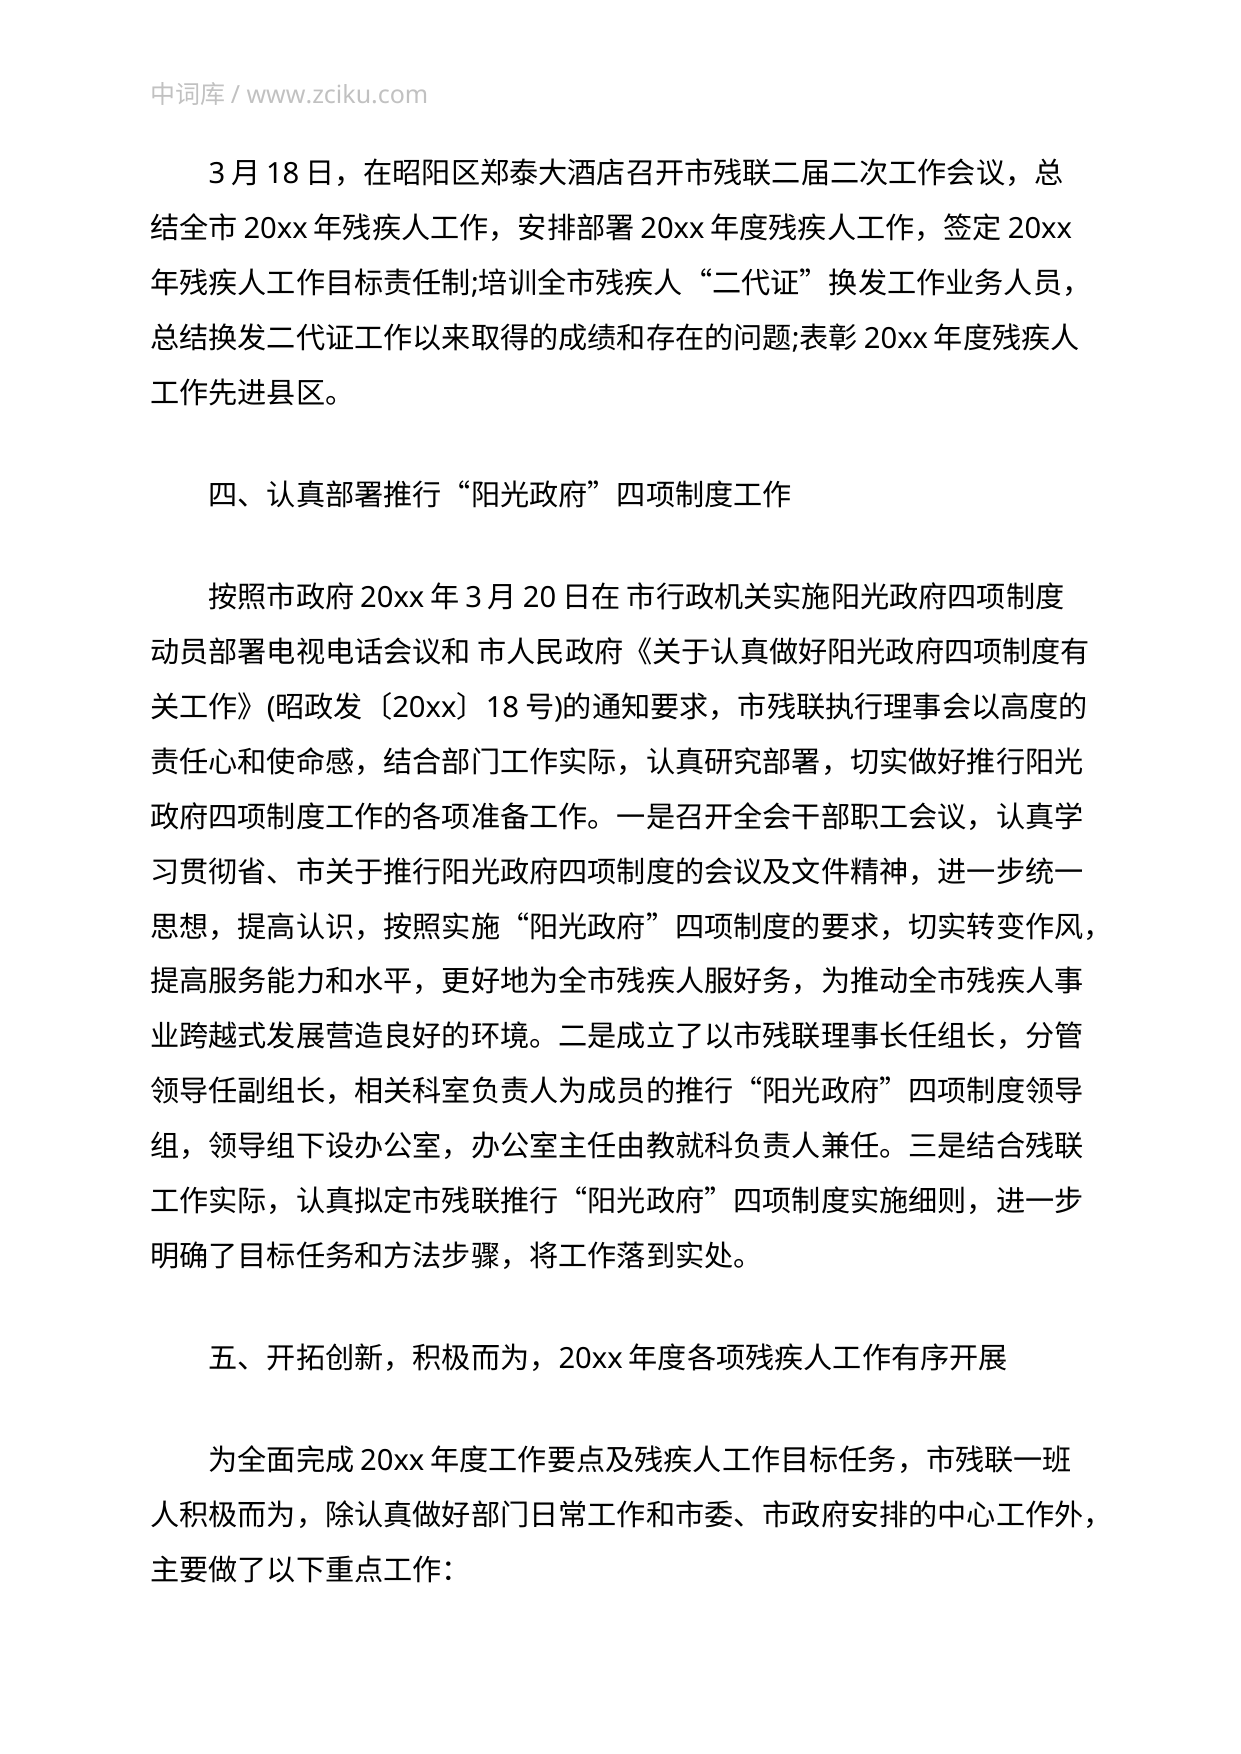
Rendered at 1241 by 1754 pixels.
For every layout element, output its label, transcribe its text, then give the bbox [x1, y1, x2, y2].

text 为全面完成20xx年度工作要点及残疾人工作目标任务，市残联一班人积极而为，除认真做好部门日常工作和市委、市政府安排的中心工作外，主要做了以下重点工作： [150, 1436, 1090, 1588]
text 四、认真部署推行“阳光政府”四项制度工作 [150, 472, 1090, 514]
text 3月18日，在昭阳区郑泰大酒店召开市残联二届二次工作会议，总结全市20xx年残疾人工作，安排部署20xx年度残疾人工作，签定20xx年残疾人工作目标责任制;培训全市残疾人“二代证”换发工作业务人员，总结换发二代证工作以来取得的成绩和存在的问题;表彰20xx年度残疾人工作先进县区。 [150, 150, 1090, 412]
text 五、开拓创新，积极而为，20xx年度各项残疾人工作有序开展 [150, 1334, 1090, 1377]
text 按照市政府20xx年3月20日在 市行政机关实施阳光政府四项制度动员部署电视电话会议和 市人民政府《关于认真做好阳光政府四项制度有关工作》(昭政发〔20xx〕18号)的通知要求，市残联执行理事会以高度的责任心和使命感，结合部门工作实际，认真研究部署，切实做好推行阳光政府四项制度工作的各项准备工作。一是召开全会干部职工会议，认真学习贯彻省、市关于推行阳光政府四项制度的会议及文件精神，进一步统一思想，提高认识，按照实施“阳光政府”四项制度的要求，切实转变作风，提高服务能力和水平，更好地为全市残疾人服好务，为推动全市残疾人事业跨越式发展营造良好的环境。二是成立了以市残联理事长任组长，分管领导任副组长，相关科室负责人为成员的推行“阳光政府”四项制度领导组，领导组下设办公室，办公室主任由教就科负责人兼任。三是结合残联工作实际，认真拟定市残联推行“阳光政府”四项制度实施细则，进一步明确了目标任务和方法步骤，将工作落到实处。 [150, 573, 1090, 1275]
